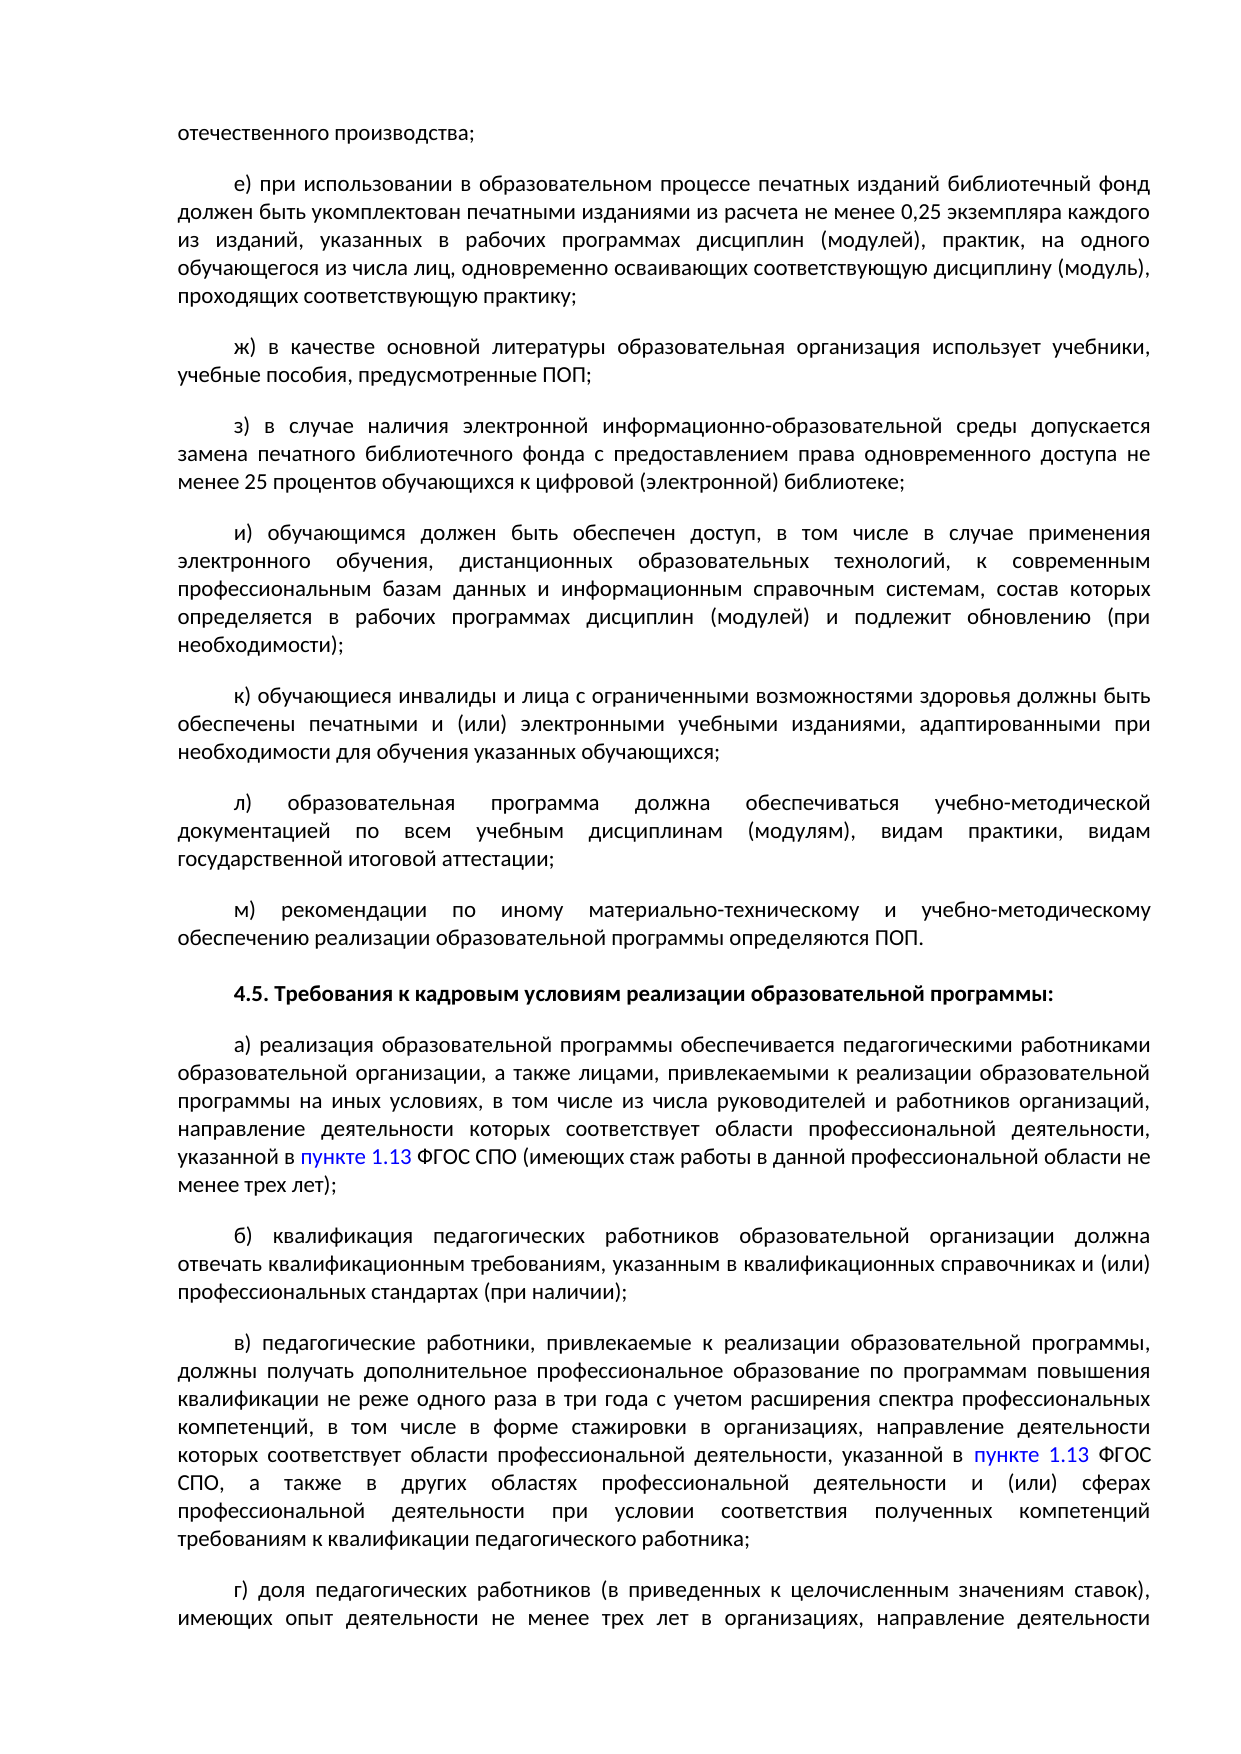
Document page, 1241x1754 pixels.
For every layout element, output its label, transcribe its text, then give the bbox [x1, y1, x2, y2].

text в) педагогические работники, привлекаемые к реализации образовательной программы, должны получать дополнительное профессиональное образование по программам повышения квалификации не реже одного раза в три года с учетом расширения спектра профессиональных компетенций, в том числе в форме стажировки в организациях, направление деятельности которых соответствует области профессиональной деятельности, указанной в пункте 1.13 ФГОС СПО, а также в других областях профессиональной деятельности и (или) сферах профессиональной деятельности при условии соответствия полученных компетенций требованиям к квалификации педагогического работника; [177, 1328, 1152, 1552]
text и) обучающимся должен быть обеспечен доступ, в том числе в случае применения электронного обучения, дистанционных образовательных технологий, к современным профессиональным базам данных и информационным справочным системам, состав которых определяется в рабочих программах дисциплин (модулей) и подлежит обновлению (при необходимости); [177, 518, 1152, 658]
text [177, 1575, 1152, 1631]
text к) обучающиеся инвалиды и лица с ограниченными возможностями здоровья должны быть обеспечены печатными и (или) электронными учебными изданиями, адаптированными при необходимости для обучения указанных обучающихся; [177, 681, 1152, 765]
title 4.5. Требования к кадровым условиям реализации образовательной программы: [177, 979, 1152, 1007]
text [177, 118, 1152, 146]
text ж) в качестве основной литературы образовательная организация использует учебники, учебные пособия, предусмотренные ПОП; [177, 332, 1152, 388]
text б) квалификация педагогических работников образовательной организации должна отвечать квалификационным требованиям, указанным в квалификационных справочниках и (или) профессиональных стандартах (при наличии); [177, 1221, 1152, 1305]
text л) образовательная программа должна обеспечиваться учебно-методической документацией по всем учебным дисциплинам (модулям), видам практики, видам государственной итоговой аттестации; [177, 788, 1152, 872]
text а) реализация образовательной программы обеспечивается педагогическими работниками образовательной организации, а также лицами, привлекаемыми к реализации образовательной программы на иных условиях, в том числе из числа руководителей и работников организаций, направление деятельности которых соответствует области профессиональной деятельности, указанной в пункте 1.13 ФГОС СПО (имеющих стаж работы в данной профессиональной области не менее трех лет); [177, 1030, 1152, 1198]
text м) рекомендации по иному материально-техническому и учебно-методическому обеспечению реализации образовательной программы определяются ПОП. [177, 895, 1152, 951]
text з) в случае наличия электронной информационно-образовательной среды допускается замена печатного библиотечного фонда с предоставлением права одновременного доступа не менее 25 процентов обучающихся к цифровой (электронной) библиотеке; [177, 411, 1152, 495]
text е) при использовании в образовательном процессе печатных изданий библиотечный фонд должен быть укомплектован печатными изданиями из расчета не менее 0,25 экземпляра каждого из изданий, указанных в рабочих программах дисциплин (модулей), практик, на одного обучающегося из числа лиц, одновременно осваивающих соответствующую дисциплину (модуль), проходящих соответствующую практику; [177, 169, 1152, 309]
